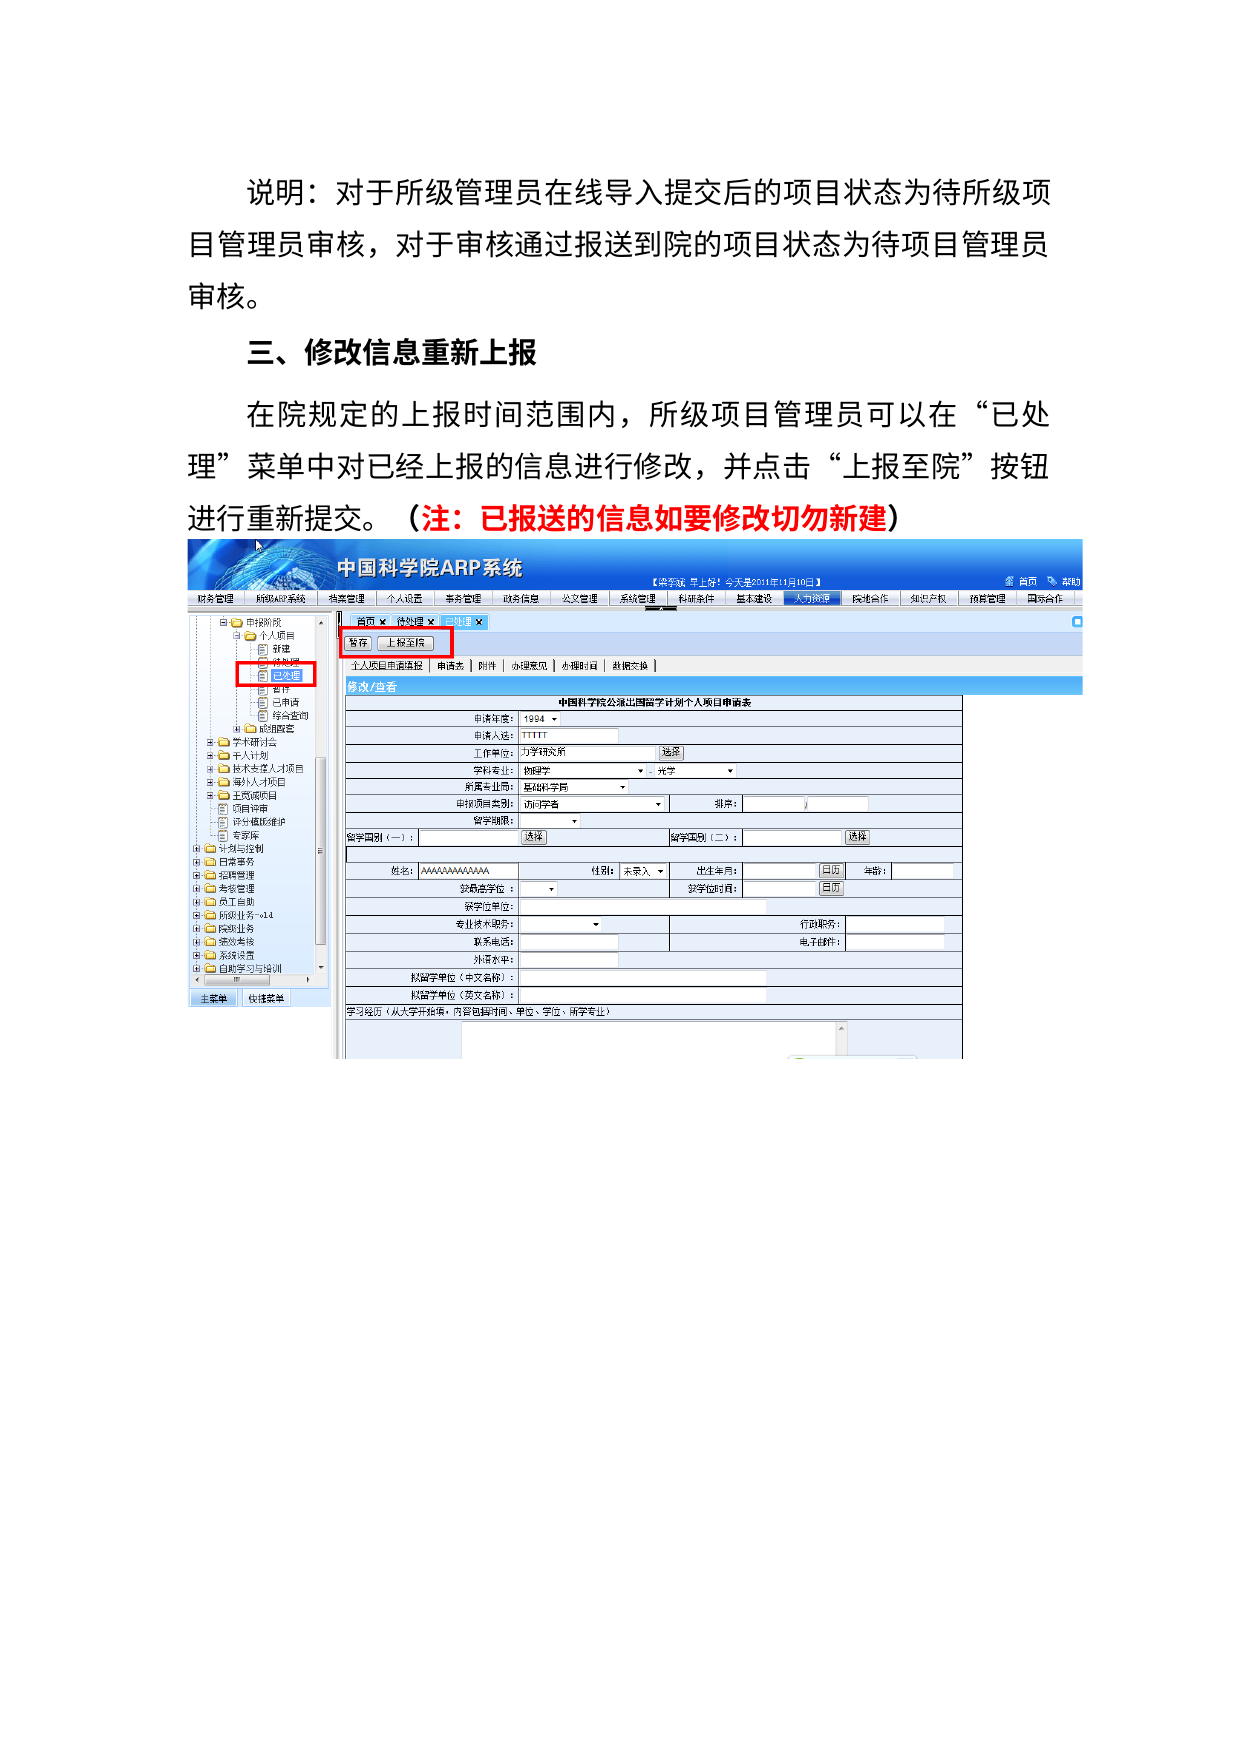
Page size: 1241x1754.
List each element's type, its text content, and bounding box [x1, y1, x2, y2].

picture [187, 539, 1083, 1059]
text 三、修改信息重新上报 [187, 318, 1053, 383]
text 在院规定的上报时间范围内，所级项目管理员可以在“已处理”菜单中对已经上报的信息进行修改，并点击“上报至院”按钮进行重新提交。（注：已报送的信息如要修改切勿新建） [187, 383, 1053, 539]
text 说明：对于所级管理员在线导入提交后的项目状态为待所级项目管理员审核，对于审核通过报送到院的项目状态为待项目管理员审核。 [187, 162, 1053, 318]
